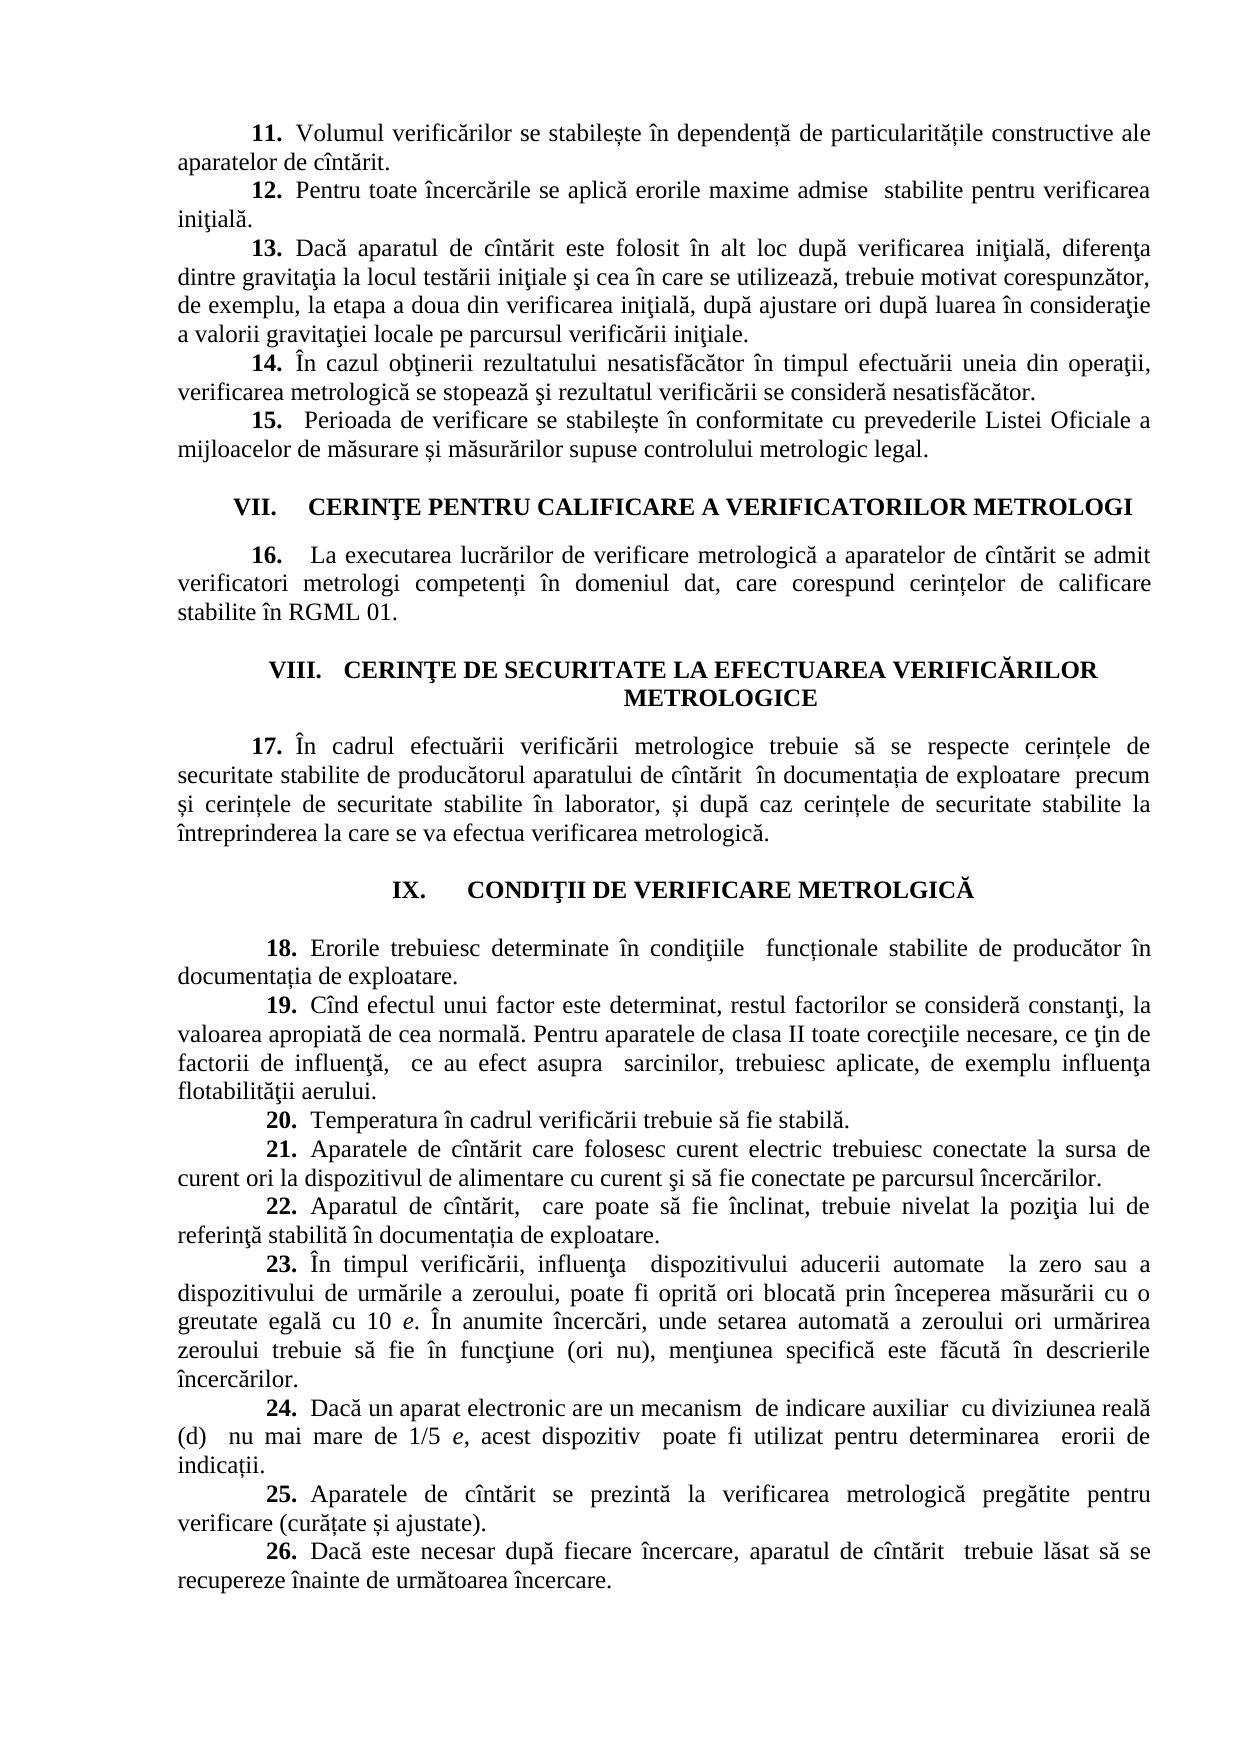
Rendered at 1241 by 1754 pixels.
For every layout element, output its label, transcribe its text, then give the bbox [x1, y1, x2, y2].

list Dacă un aparat electronic are un mecanism de indicare auxiliar cu diviziunea reală (d) nu mai mare de 1/5 e, acest dispozitiv poate fi utilizat pentru determinarea erorii de indicații. [177, 1393, 1152, 1479]
list Cînd efectul unui factor este determinat, restul factorilor se consideră constanţi, la valoarea apropiată de cea normală. Pentru aparatele de clasa II toate corecţiile necesare, ce ţin de factorii de influenţă, ce au efect asupra sarcinilor, trebuiesc aplicate, de exemplu influenţa flotabilităţii aerului. [177, 990, 1152, 1105]
list În timpul verificării, influenţa dispozitivului aducerii automate la zero sau a dispozitivului de urmările a zeroului, poate fi oprită ori blocată prin începerea măsurării cu o greutate egală cu 10 e. În anumite încercări, unde setarea automată a zeroului ori urmărirea zeroului trebuie să fie în funcţiune (ori nu), menţiunea specifică este făcută în descrierile încercărilor. [177, 1249, 1152, 1393]
list Perioada de verificare se stabilește în conformitate cu prevederile Listei Oficiale a mijloacelor de măsurare și măsurărilor supuse controlului metrologic legal. [177, 406, 1152, 463]
list Dacă este necesar după fiecare încercare, aparatul de cîntărit trebuie lăsat să se recupereze înainte de următoarea încercare. [177, 1536, 1152, 1594]
list CERINŢE PENTRU CALIFICARE A VERIFICATORILOR METROLOGI [215, 492, 1152, 521]
list Aparatele de cîntărit care folosesc curent electric trebuiesc conectate la sursa de curent ori la dispozitivul de alimentare cu curent şi să fie conectate pe parcursul încercărilor. [177, 1134, 1152, 1191]
list CONDIŢII DE VERIFICARE METROLGICĂ [215, 875, 1152, 904]
list Erorile trebuiesc determinate în condiţiile funcționale stabilite de producător în documentația de exploatare. [177, 933, 1152, 990]
list Temperatura în cadrul verificării trebuie să fie stabilă. [177, 1105, 1152, 1134]
list În cazul obţinerii rezultatului nesatisfăcător în timpul efectuării uneia din operaţii, verificarea metrologică se stopează şi rezultatul verificării se consideră nesatisfăcător. [177, 348, 1152, 406]
list În cadrul efectuării verificării metrologice trebuie să se respecte cerințele de securitate stabilite de producătorul aparatului de cîntărit în documentația de exploatare precum și cerințele de securitate stabilite în laborator, și după caz cerințele de securitate stabilite la întreprinderea la care se va efectua verificarea metrologică. [177, 731, 1152, 846]
list Dacă aparatul de cîntărit este folosit în alt loc după verificarea iniţială, diferenţa dintre gravitaţia la locul testării iniţiale şi cea în care se utilizează, trebuie motivat corespunzător, de exemplu, la etapa a doua din verificarea iniţială, după ajustare ori după luarea în consideraţie a valorii gravitaţiei locale pe parcursul verificării iniţiale. [177, 233, 1152, 348]
list La executarea lucrărilor de verificare metrologică a aparatelor de cîntărit se admit verificatori metrologi competenți în domeniul dat, care corespund cerințelor de calificare stabilite în RGML 01. [177, 540, 1152, 626]
list Aparatele de cîntărit se prezintă la verificarea metrologică pregătite pentru verificare (curățate și ajustate). [177, 1479, 1152, 1536]
list Pentru toate încercările se aplică erorile maxime admise stabilite pentru verificarea iniţială. [177, 176, 1152, 233]
list CERINŢE DE SECURITATE LA EFECTUAREA VERIFICĂRILOR METROLOGICE [215, 655, 1152, 712]
list Aparatul de cîntărit, care poate să fie înclinat, trebuie nivelat la poziţia lui de referinţă stabilită în documentația de exploatare. [177, 1191, 1152, 1249]
list Volumul verificărilor se stabilește în dependență de particularitățile constructive ale aparatelor de cîntărit. [177, 118, 1152, 176]
